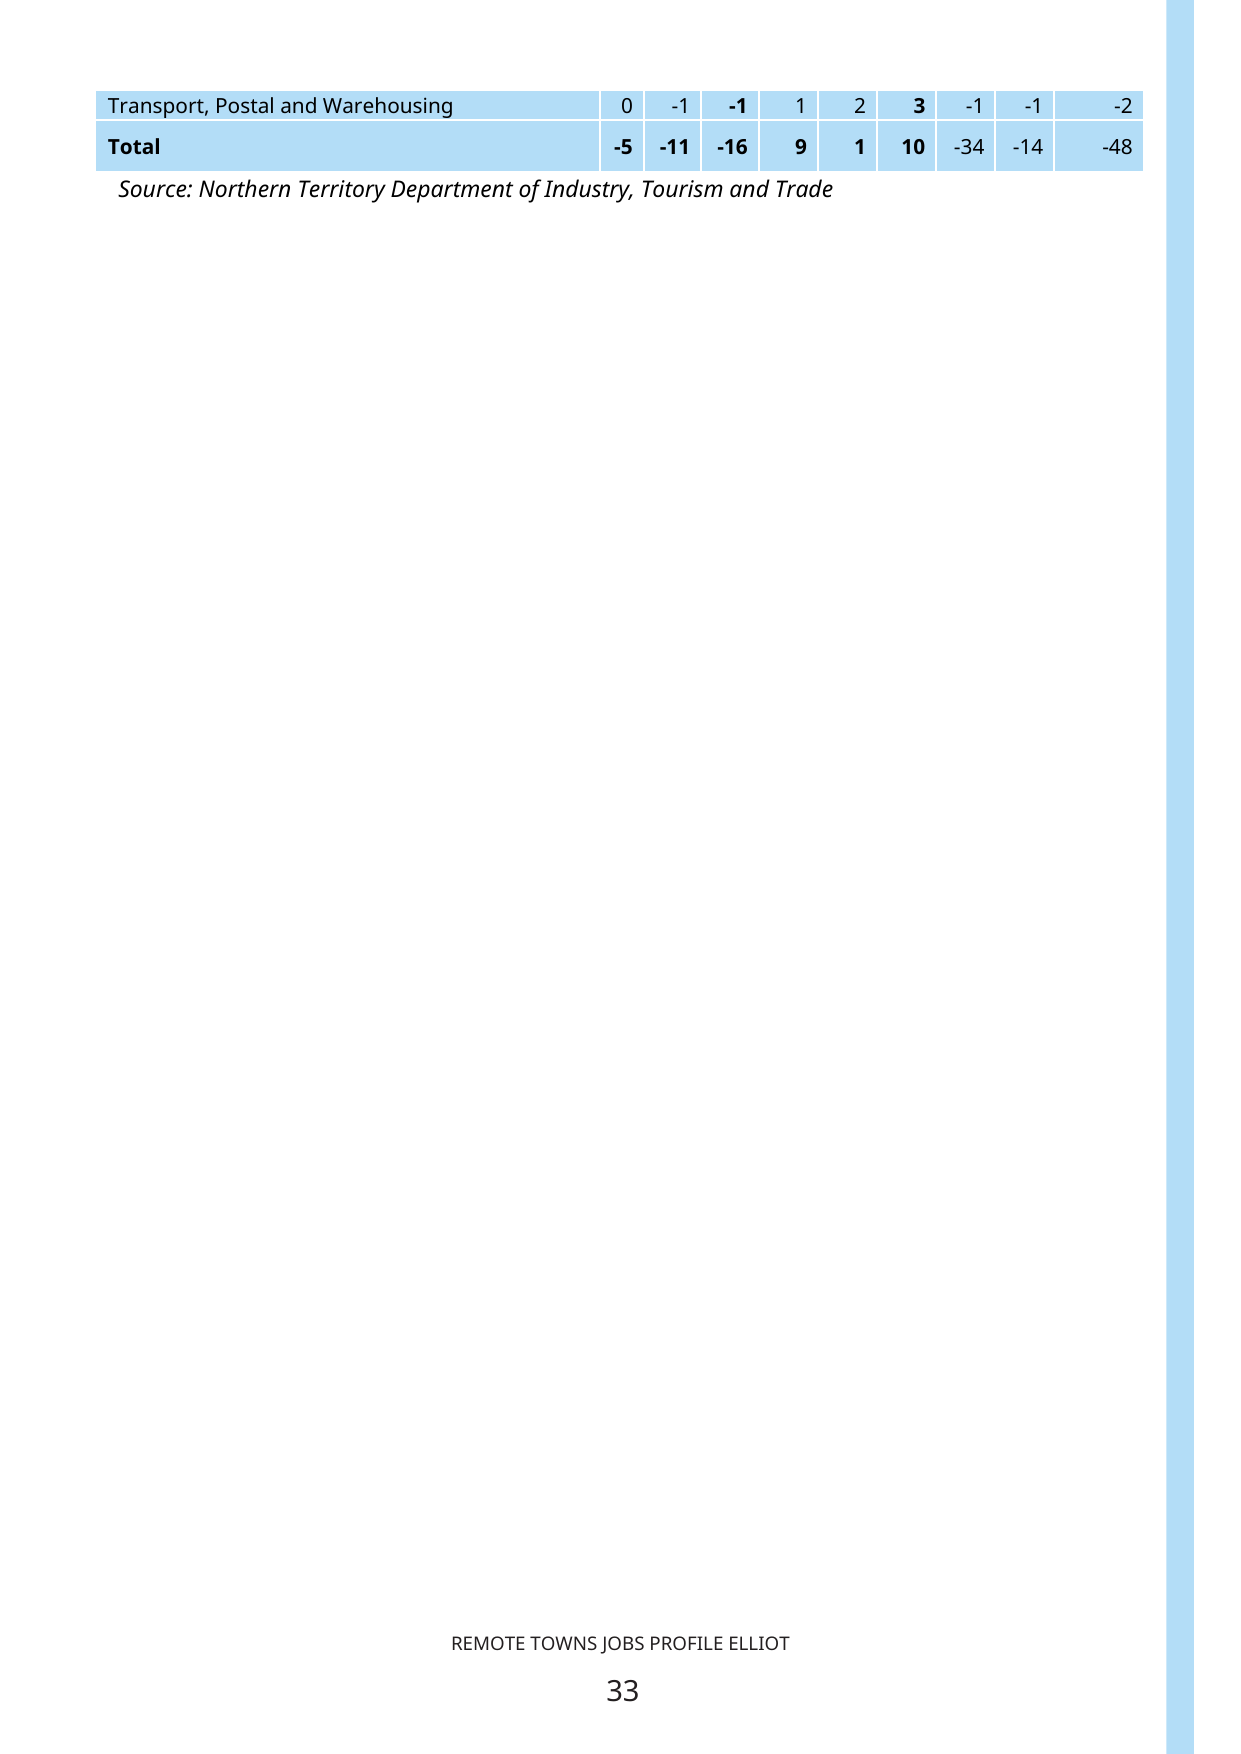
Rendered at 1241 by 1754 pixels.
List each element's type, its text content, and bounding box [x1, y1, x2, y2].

table_cell -34 [937, 121, 994, 171]
table_cell -48 [1055, 121, 1143, 171]
table_cell 0 [601, 91, 643, 119]
table_cell -1 [937, 91, 994, 119]
table_cell -11 [645, 121, 700, 171]
table_cell -1 [702, 91, 758, 119]
table_cell -14 [996, 121, 1053, 171]
table_cell 9 [760, 121, 817, 171]
table_cell 2 [819, 91, 876, 119]
table_cell -1 [645, 91, 700, 119]
table_cell Total [96, 121, 599, 171]
table_cell -2 [1055, 91, 1143, 119]
table_cell 1 [819, 121, 876, 171]
table_cell -16 [702, 121, 758, 171]
table_cell 3 [878, 91, 935, 119]
table_cell -1 [996, 91, 1053, 119]
text Source: Northern Territory Department of Industry, Tourism and Trade [118, 173, 1122, 204]
table_cell 1 [760, 91, 817, 119]
table_cell -5 [601, 121, 643, 171]
table_cell Transport, Postal and Warehousing [96, 91, 599, 119]
table_cell 10 [878, 121, 935, 171]
